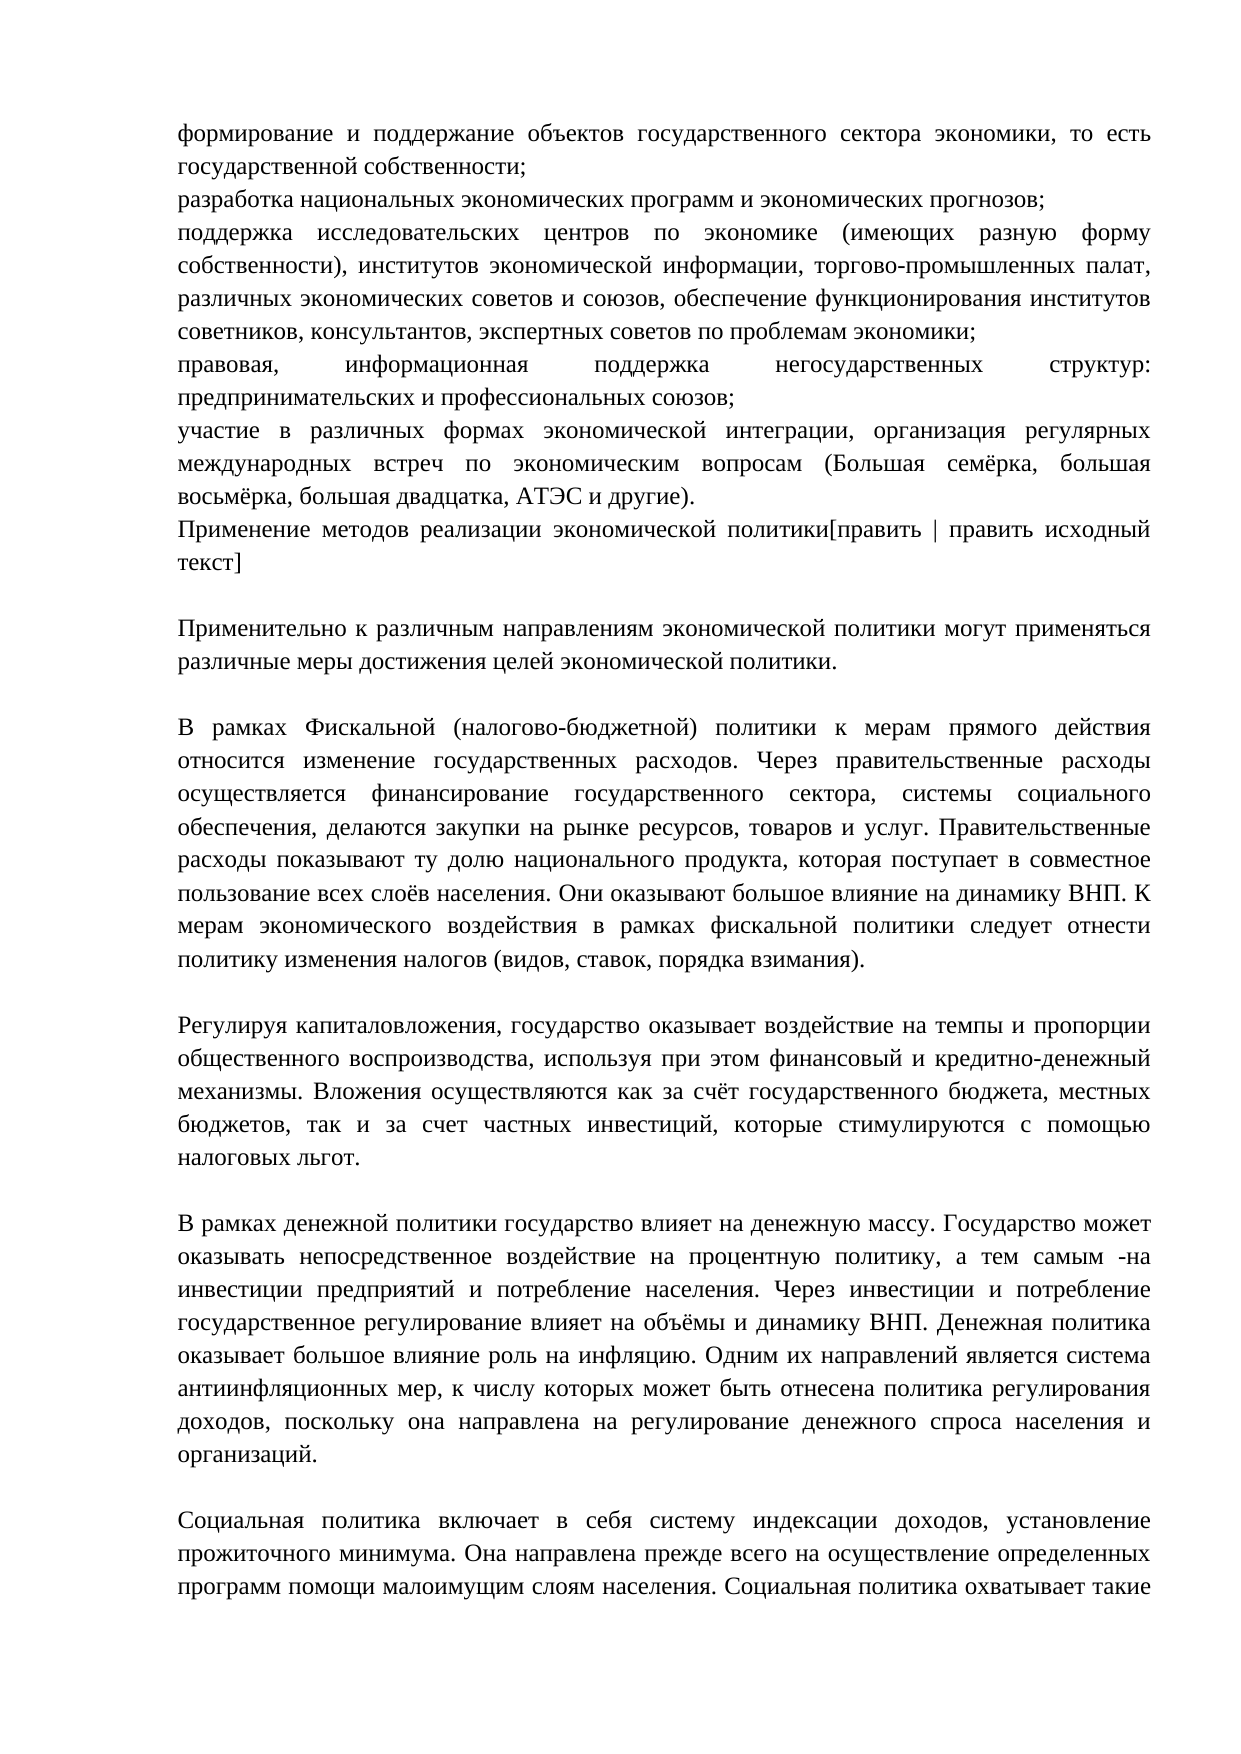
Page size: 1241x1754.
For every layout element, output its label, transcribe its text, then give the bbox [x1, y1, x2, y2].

text В рамках денежной политики государство влияет на денежную массу. Государство может оказывать непосредственное воздействие на процентную политику, а тем самым -на инвестиции предприятий и потребление населения. Через инвестиции и потребление государственное регулирование влияет на объёмы и динамику ВНП. Денежная политика оказывает большое влияние роль на инфляцию. Одним их направлений является система антиинфляционных мер, к числу которых может быть отнесена политика регулирования доходов, поскольку она направлена на регулирование денежного спроса населения и организаций. [177, 1208, 1152, 1468]
text правовая, информационная поддержка негосударственных структур: предпринимательских и профессиональных союзов; [177, 349, 1152, 411]
text Применение методов реализации экономической политики[править | править исходный текст] [177, 514, 1152, 576]
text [177, 1505, 1152, 1600]
text Регулируя капиталовложения, государство оказывает воздействие на темпы и пропорции общественного воспроизводства, используя при этом финансовый и кредитно-денежный механизмы. Вложения осуществляются как за счёт государственного бюджета, местных бюджетов, так и за счет частных инвестиций, которые стимулируются с помощью налоговых льгот. [177, 1010, 1152, 1171]
text формирование и поддержание объектов государственного сектора экономики, то есть государственной собственности; [177, 118, 1152, 180]
text В рамках Фискальной (налогово-бюджетной) политики к мерам прямого действия относится изменение государственных расходов. Через правительственные расходы осуществляется финансирование государственного сектора, системы социального обеспечения, делаются закупки на рынке ресурсов, товаров и услуг. Правительственные расходы показывают ту долю национального продукта, которая поступает в совместное пользование всех слоёв населения. Они оказывают большое влияние на динамику ВНП. К мерам экономического воздействия в рамках фискальной политики следует отнести политику изменения налогов (видов, ставок, порядка взимания). [177, 712, 1152, 972]
text участие в различных формах экономической интеграции, организация регулярных международных встреч по экономическим вопросам (Большая семёрка, большая восьмёрка, большая двадцатка, АТЭС и другие). [177, 415, 1152, 510]
text поддержка исследовательских центров по экономике (имеющих разную форму собственности), институтов экономической информации, торгово-промышленных палат, различных экономических советов и союзов, обеспечение функционирования институтов советников, консультантов, экспертных советов по проблемам экономики; [177, 217, 1152, 345]
text Применительно к различным направлениям экономической политики могут применяться различные меры достижения целей экономической политики. [177, 613, 1152, 675]
text разработка национальных экономических программ и экономических прогнозов; [177, 184, 1152, 213]
